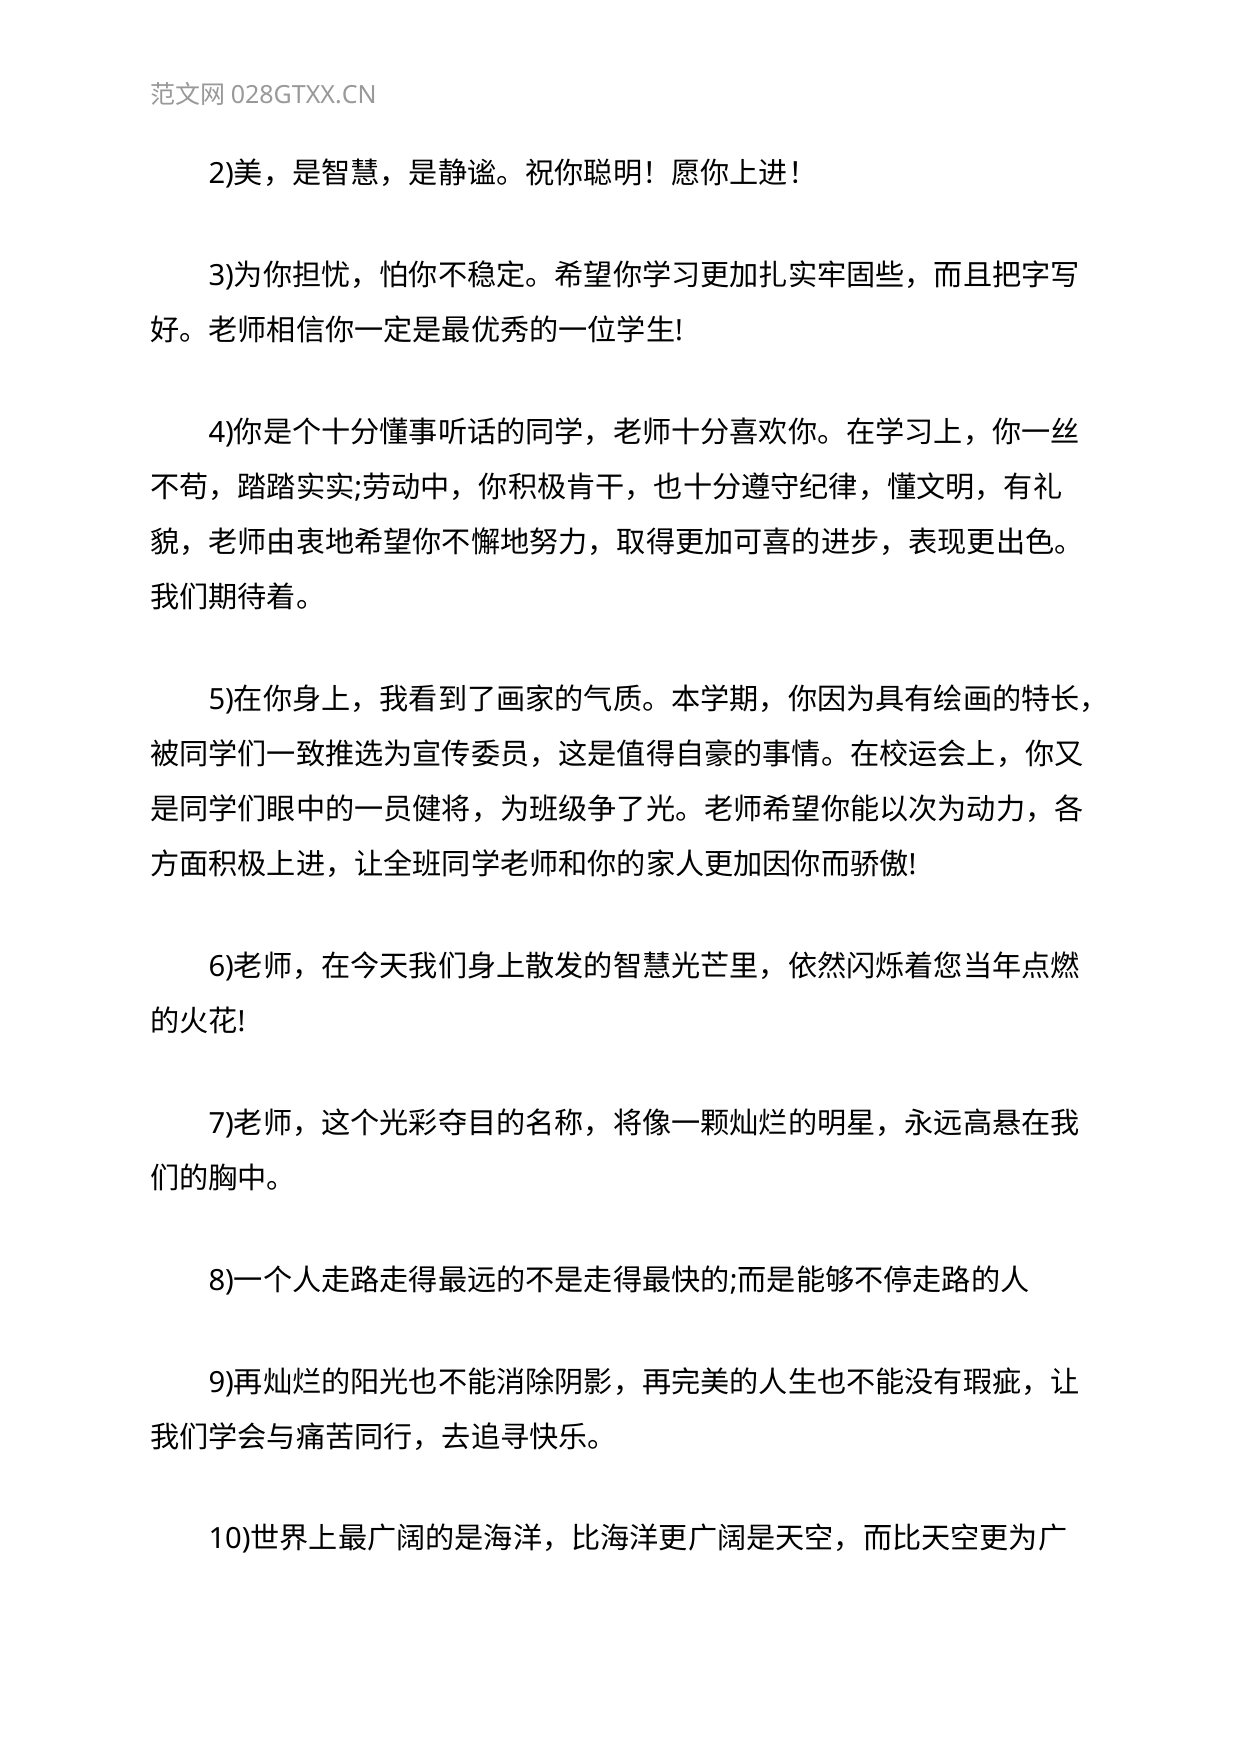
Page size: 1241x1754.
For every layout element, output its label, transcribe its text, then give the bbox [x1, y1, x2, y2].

text 7)老师，这个光彩夺目的名称，将像一颗灿烂的明星，永远高悬在我们的胸中。 [150, 1099, 1090, 1197]
text 9)再灿烂的阳光也不能消除阴影，再完美的人生也不能没有瑕疵，让我们学会与痛苦同行，去追寻快乐。 [150, 1358, 1090, 1455]
text 8)一个人走路走得最远的不是走得最快的;而是能够不停走路的人 [150, 1256, 1090, 1298]
text 3)为你担忧，怕你不稳定。希望你学习更加扎实牢固些，而且把字写好。老师相信你一定是最优秀的一位学生! [150, 252, 1090, 349]
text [150, 1515, 1090, 1557]
text 6)老师，在今天我们身上散发的智慧光芒里，依然闪烁着您当年点燃的火花! [150, 942, 1090, 1040]
text 2)美，是智慧，是静谧。祝你聪明！愿你上进！ [150, 150, 1090, 192]
text 4)你是个十分懂事听话的同学，老师十分喜欢你。在学习上，你一丝不苟，踏踏实实;劳动中，你积极肯干，也十分遵守纪律，懂文明，有礼貌，老师由衷地希望你不懈地努力，取得更加可喜的进步，表现更出色。我们期待着。 [150, 409, 1090, 616]
text 5)在你身上，我看到了画家的气质。本学期，你因为具有绘画的特长，被同学们一致推选为宣传委员，这是值得自豪的事情。在校运会上，你又是同学们眼中的一员健将，为班级争了光。老师希望你能以次为动力，各方面积极上进，让全班同学老师和你的家人更加因你而骄傲! [150, 676, 1090, 883]
